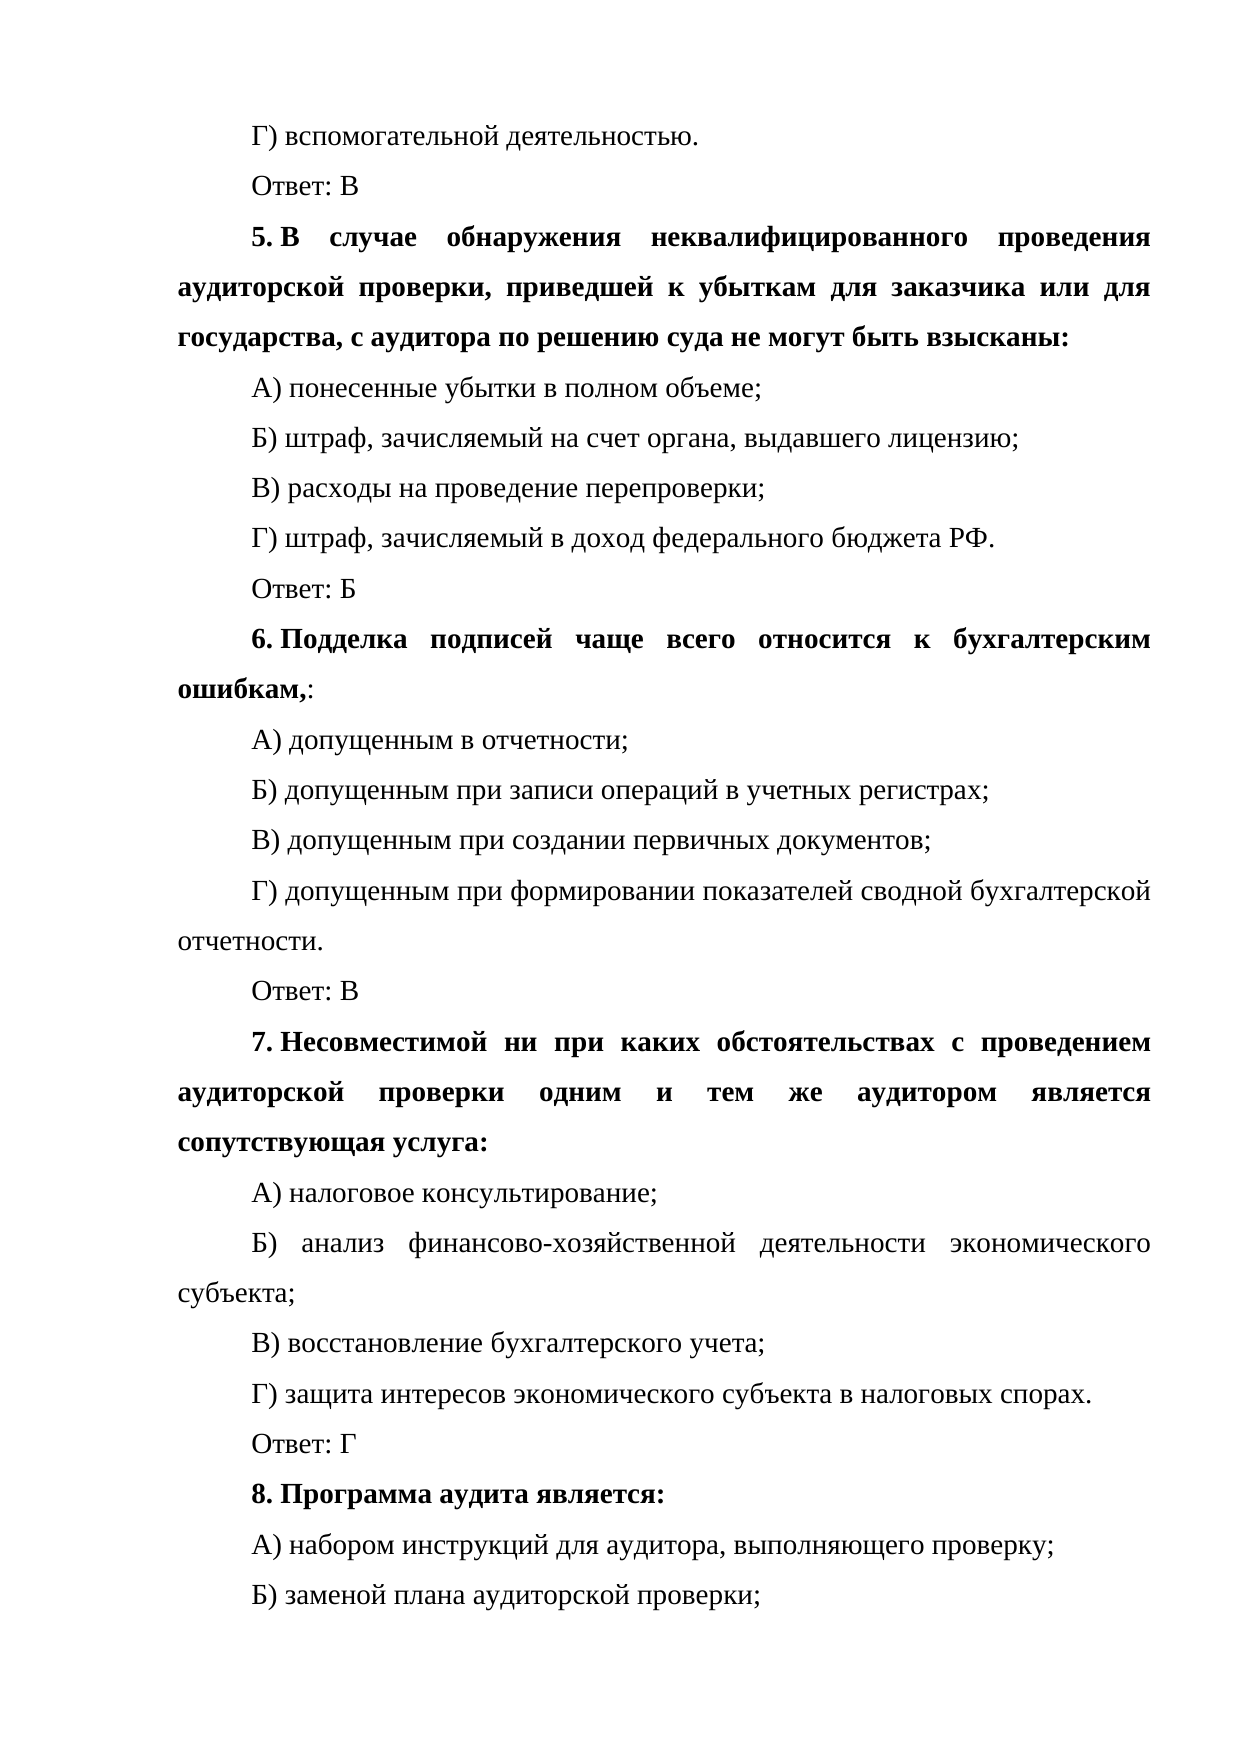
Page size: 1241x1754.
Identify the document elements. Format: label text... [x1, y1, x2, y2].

list Подделка подписей чаще всего относится к бухгалтерским ошибкам,: [177, 621, 1152, 705]
text Ответ: Г [177, 1426, 1152, 1460]
text А) допущенным в отчетности; [177, 722, 1152, 755]
text В) расходы на проведение перепроверки; [177, 470, 1152, 504]
text А) понесенные убытки в полном объеме; [177, 370, 1152, 403]
text Г) штраф, зачисляемый в доход федерального бюджета РФ. [177, 521, 1152, 554]
text В) восстановление бухгалтерского учета; [177, 1326, 1152, 1359]
text Б) заменой плана аудиторской проверки; [177, 1577, 1152, 1611]
text Ответ: В [177, 973, 1152, 1007]
text Ответ: В [177, 168, 1152, 202]
text А) налоговое консультирование; [177, 1175, 1152, 1208]
text Ответ: Б [177, 571, 1152, 604]
text Б) анализ финансово-хозяйственной деятельности экономического субъекта; [177, 1225, 1152, 1309]
text Г) допущенным при формировании показателей сводной бухгалтерской отчетности. [177, 873, 1152, 957]
text В) допущенным при создании первичных документов; [177, 822, 1152, 856]
text Б) штраф, зачисляемый на счет органа, выдавшего лицензию; [177, 420, 1152, 453]
list В случае обнаружения неквалифицированного проведения аудиторской проверки, приведшей к убыткам для заказчика или для государства, с аудитора по решению суда не могут быть взысканы: [177, 219, 1152, 353]
text А) набором инструкций для аудитора, выполняющего проверку; [177, 1527, 1152, 1560]
text Г) вспомогательной деятельностью. [177, 118, 1152, 152]
list Программа аудита является: [177, 1477, 1152, 1510]
text Г) защита интересов экономического субъекта в налоговых спорах. [177, 1376, 1152, 1409]
list Несовместимой ни при каких обстоятельствах с проведением аудиторской проверки одним и тем же аудитором является сопутствующая услуга: [177, 1024, 1152, 1158]
text Б) допущенным при записи операций в учетных регистрах; [177, 772, 1152, 806]
